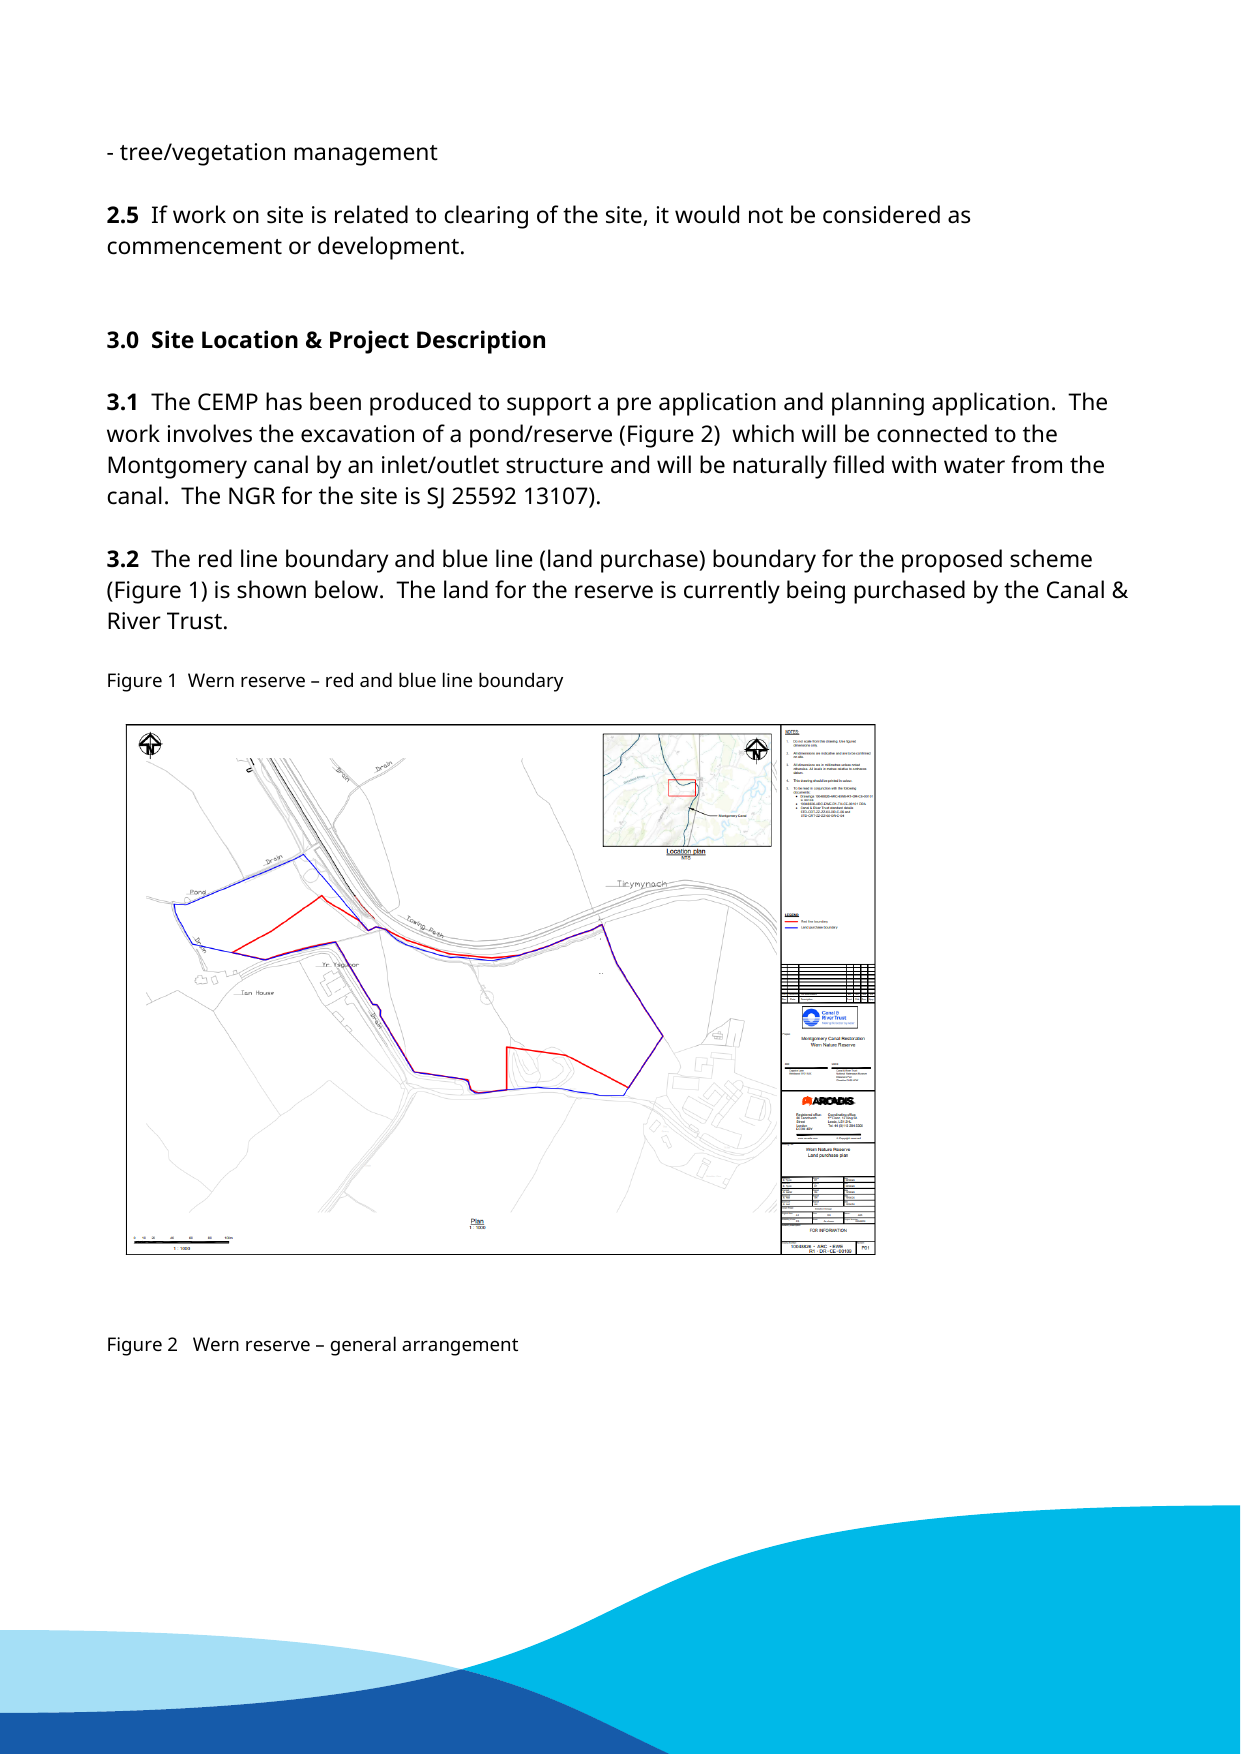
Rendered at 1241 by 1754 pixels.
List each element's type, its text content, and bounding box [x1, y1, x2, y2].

text 3.1 The CEMP has been produced to support a pre application and planning application. The work involves the excavation of a pond/reserve (Figure 2) which will be connected to the Montgomery canal by an inlet/outlet structure and will be naturally filled with water from the canal. The NGR for the site is SJ 25592 13107). [106, 386, 1134, 511]
text Figure 1 Wern reserve – red and blue line boundary [106, 668, 1134, 693]
text 2.5 If work on site is related to clearing of the site, it would not be considered as commencement or development. [106, 199, 1134, 261]
text 3.2 The red line boundary and blue line (land purchase) boundary for the proposed scheme (Figure 1) is shown below. The land for the reserve is currently being purchased by the Canal & River Trust. [106, 543, 1134, 636]
text 3.0 Site Location & Project Description [106, 324, 1134, 355]
text Figure 2 Wern reserve – general arrangement [106, 1331, 1134, 1357]
text - tree/vegetation management [106, 136, 1134, 168]
